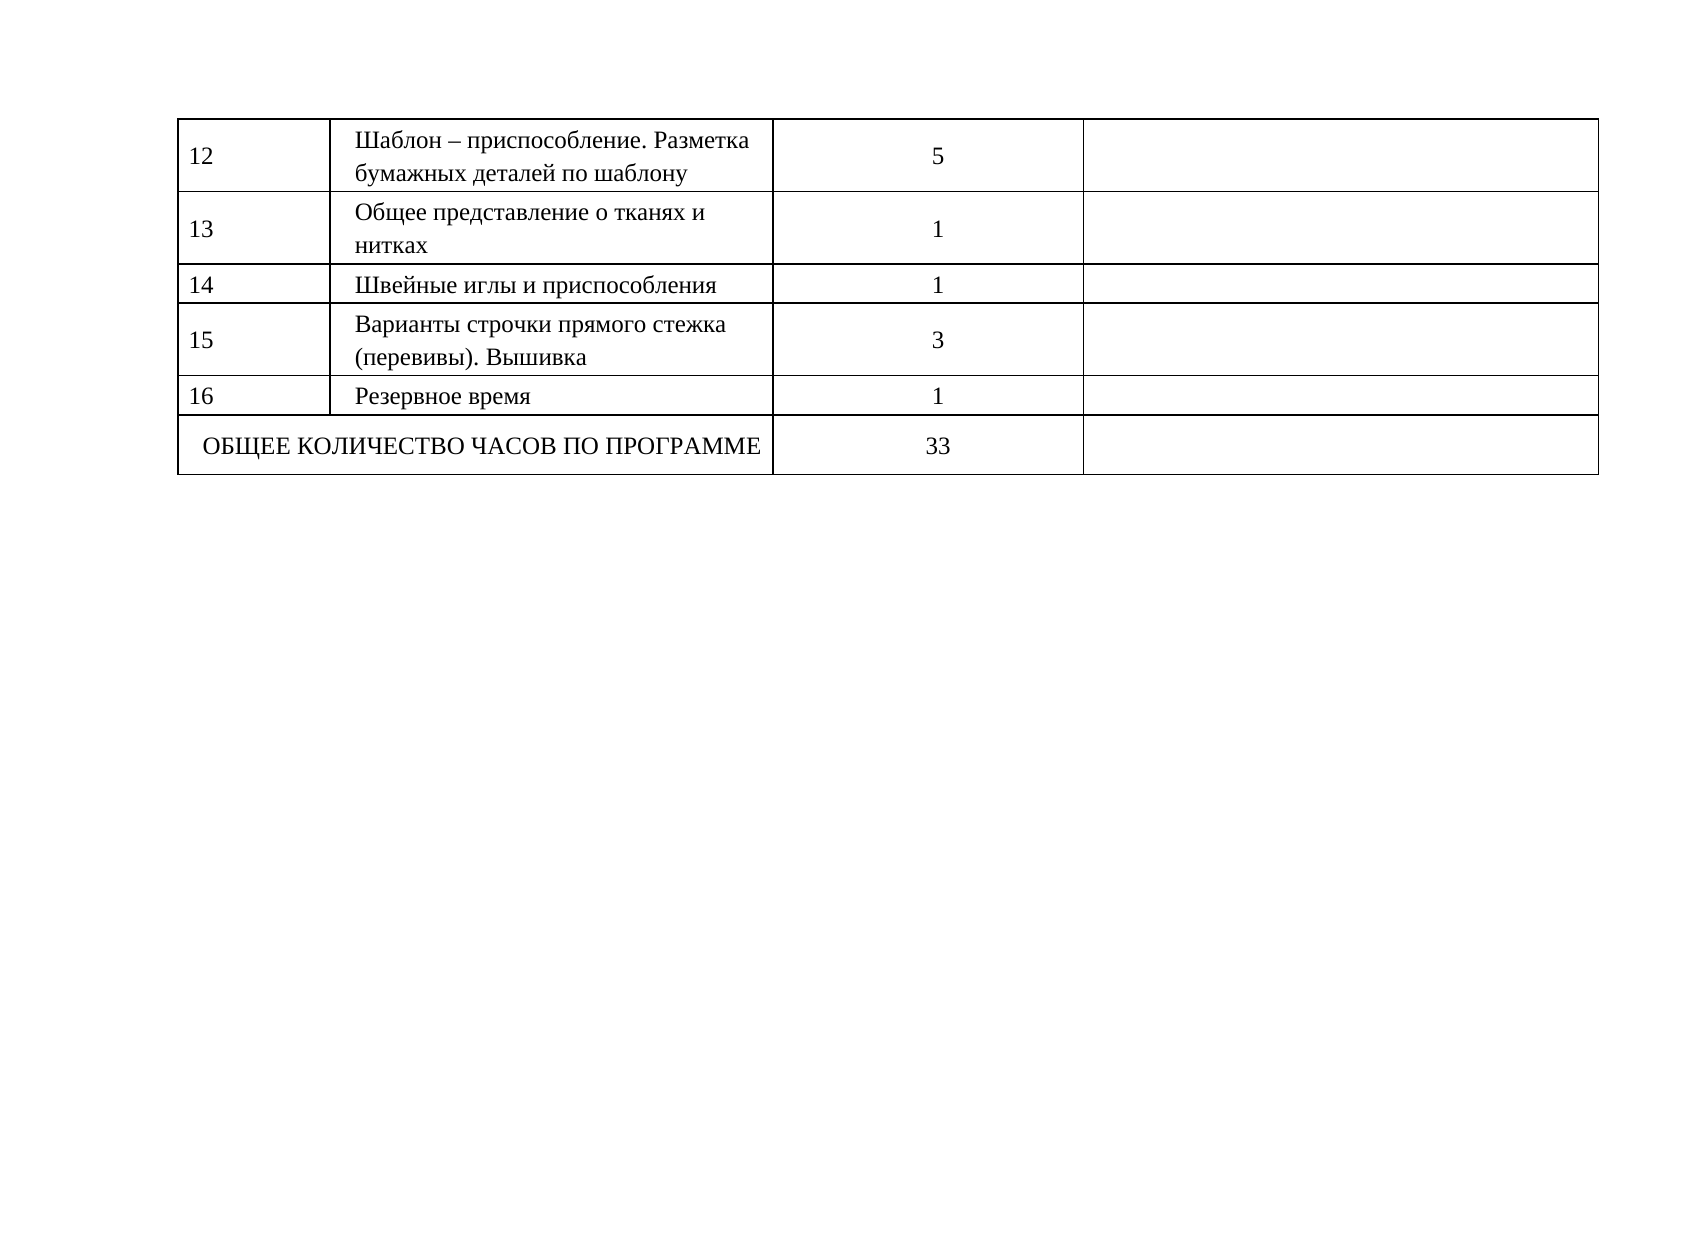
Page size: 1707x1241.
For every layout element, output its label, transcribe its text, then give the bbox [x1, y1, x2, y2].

table_cell 16 [179, 376, 329, 414]
table_cell Швейные иглы и приспособления [331, 265, 772, 302]
table_cell 1 [774, 192, 1083, 263]
table_cell Шаблон – приспособление. Разметка бумажных деталей по шаблону [331, 120, 772, 191]
table_cell 15 [179, 304, 329, 375]
table_cell 33 [774, 416, 1083, 473]
table_cell 3 [774, 304, 1083, 375]
table_cell [1084, 376, 1598, 414]
table_cell ОБЩЕЕ КОЛИЧЕСТВО ЧАСОВ ПО ПРОГРАММЕ [179, 416, 772, 473]
table_cell Варианты строчки прямого стежка (перевивы). Вышивка [331, 304, 772, 375]
table_cell [1084, 416, 1598, 473]
table_cell 1 [774, 376, 1083, 414]
table_cell 14 [179, 265, 329, 302]
table_cell [1084, 304, 1598, 375]
table_cell 1 [774, 265, 1083, 302]
table_cell 5 [774, 120, 1083, 191]
table_cell [1084, 265, 1598, 302]
table_cell Резервное время [331, 376, 772, 414]
table_cell 13 [179, 192, 329, 263]
table_cell Общее представление о тканях и нитках [331, 192, 772, 263]
table_cell [1084, 120, 1598, 191]
table_cell 12 [179, 120, 329, 191]
table_cell [1084, 192, 1598, 263]
